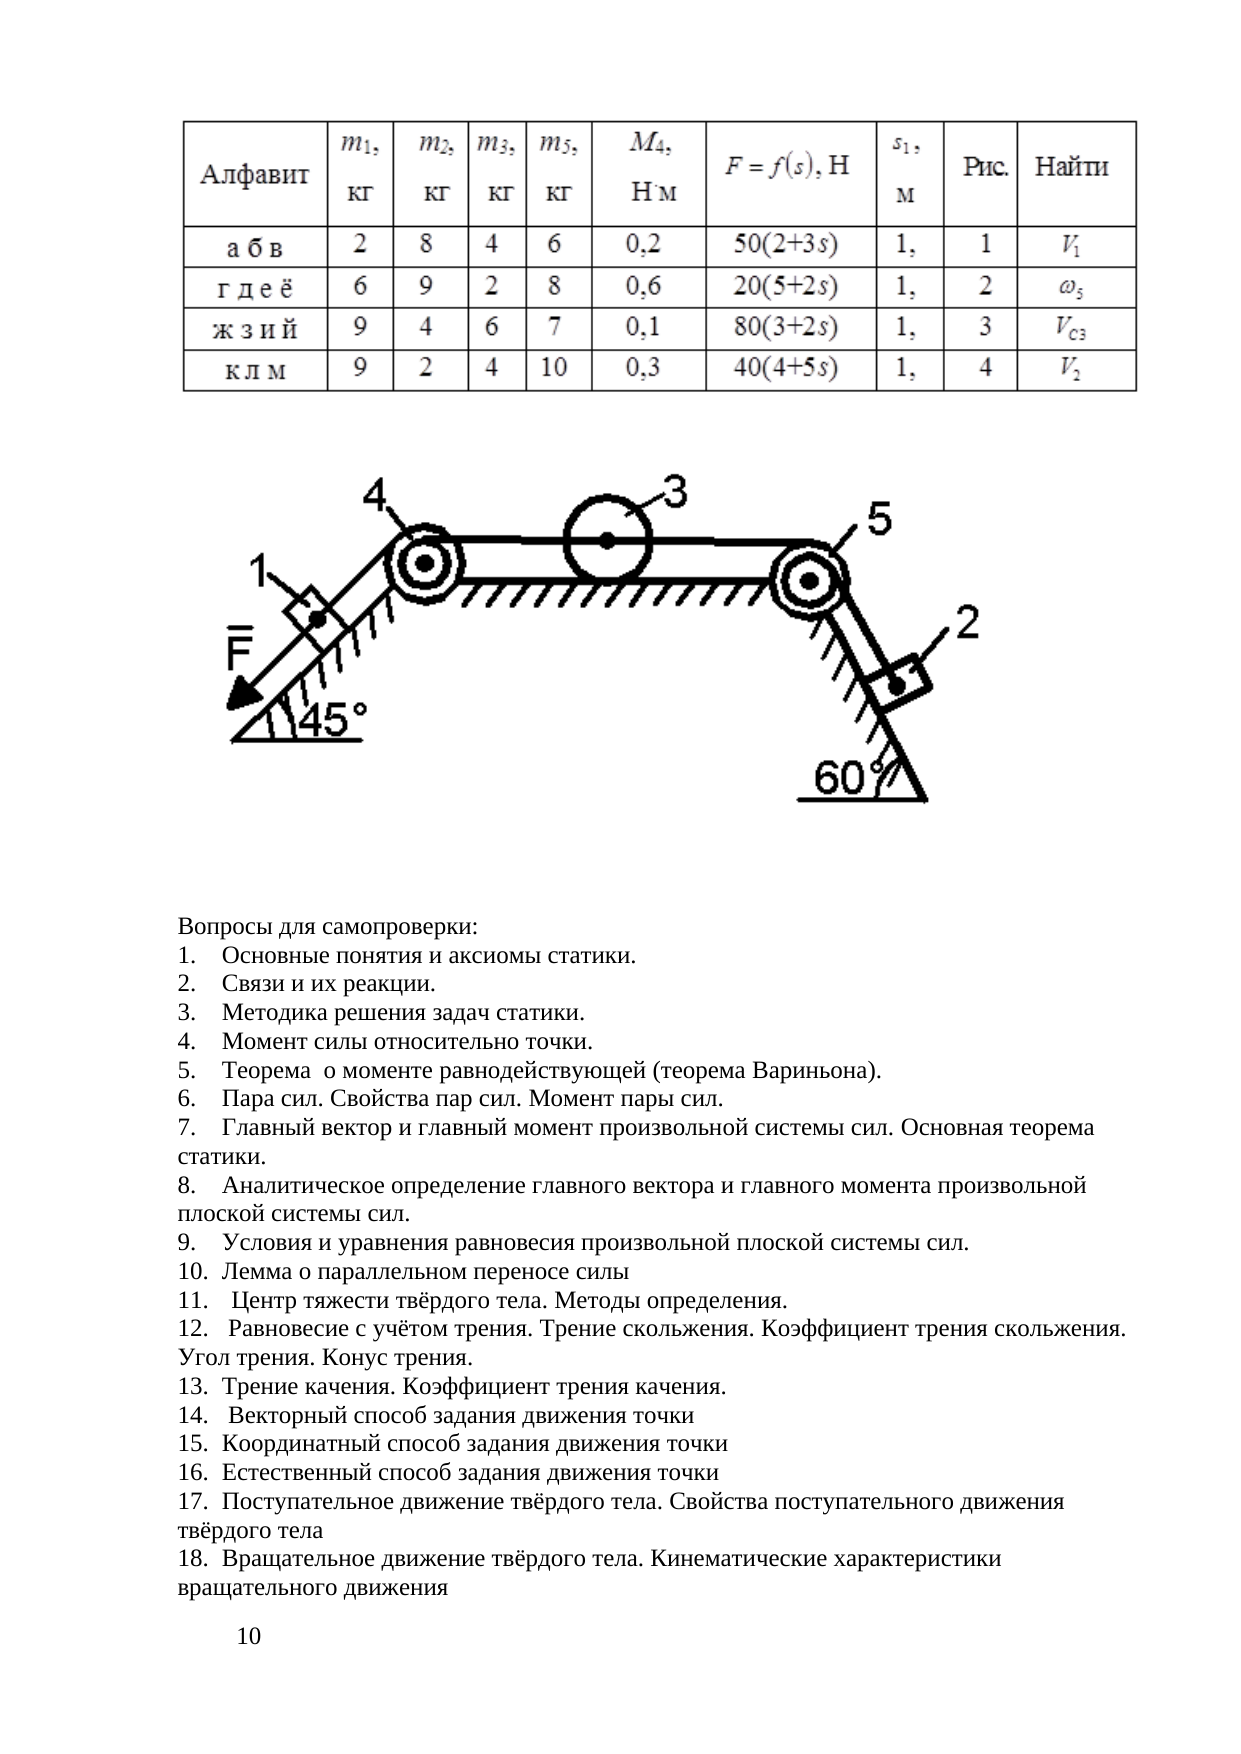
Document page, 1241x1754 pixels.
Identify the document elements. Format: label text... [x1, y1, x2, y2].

list Главный вектор и главный момент произвольной системы сил. Основная теорема статики. [177, 1112, 1152, 1170]
list Теорема о моменте равнодействующей (теорема Вариньона). [177, 1055, 1152, 1083]
list Вращательное движение твёрдого тела. Кинематические характеристики вращательного движения [177, 1543, 1152, 1601]
picture [177, 118, 1142, 395]
list Центр тяжести твёрдого тела. Методы определения. [177, 1285, 1152, 1313]
text Вопросы для самопроверки: [177, 911, 1152, 940]
list Равновесие с учётом трения. Трение скольжения. Коэффициент трения скольжения. Угол трения. Конус трения. [177, 1313, 1152, 1371]
list Поступательное движение твёрдого тела. Свойства поступательного движения твёрдого тела [177, 1486, 1152, 1543]
list Момент силы относительно точки. [177, 1026, 1152, 1055]
list Координатный способ задания движения точки [177, 1428, 1152, 1457]
list Трение качения. Коэффициент трения качения. [177, 1371, 1152, 1400]
list Пара сил. Свойства пар сил. Момент пары сил. [177, 1083, 1152, 1112]
list Связи и их реакции. [177, 968, 1152, 997]
list Основные понятия и аксиомы статики. [177, 940, 1152, 968]
list Методика решения задач статики. [177, 997, 1152, 1026]
list Естественный способ задания движения точки [177, 1457, 1152, 1486]
list Векторный способ задания движения точки [177, 1400, 1152, 1428]
list Условия и уравнения равновесия произвольной плоской системы сил. [177, 1227, 1152, 1256]
list Аналитическое определение главного вектора и главного момента произвольной плоской системы сил. [177, 1170, 1152, 1227]
list Лемма о параллельном переносе cилы [177, 1256, 1152, 1285]
